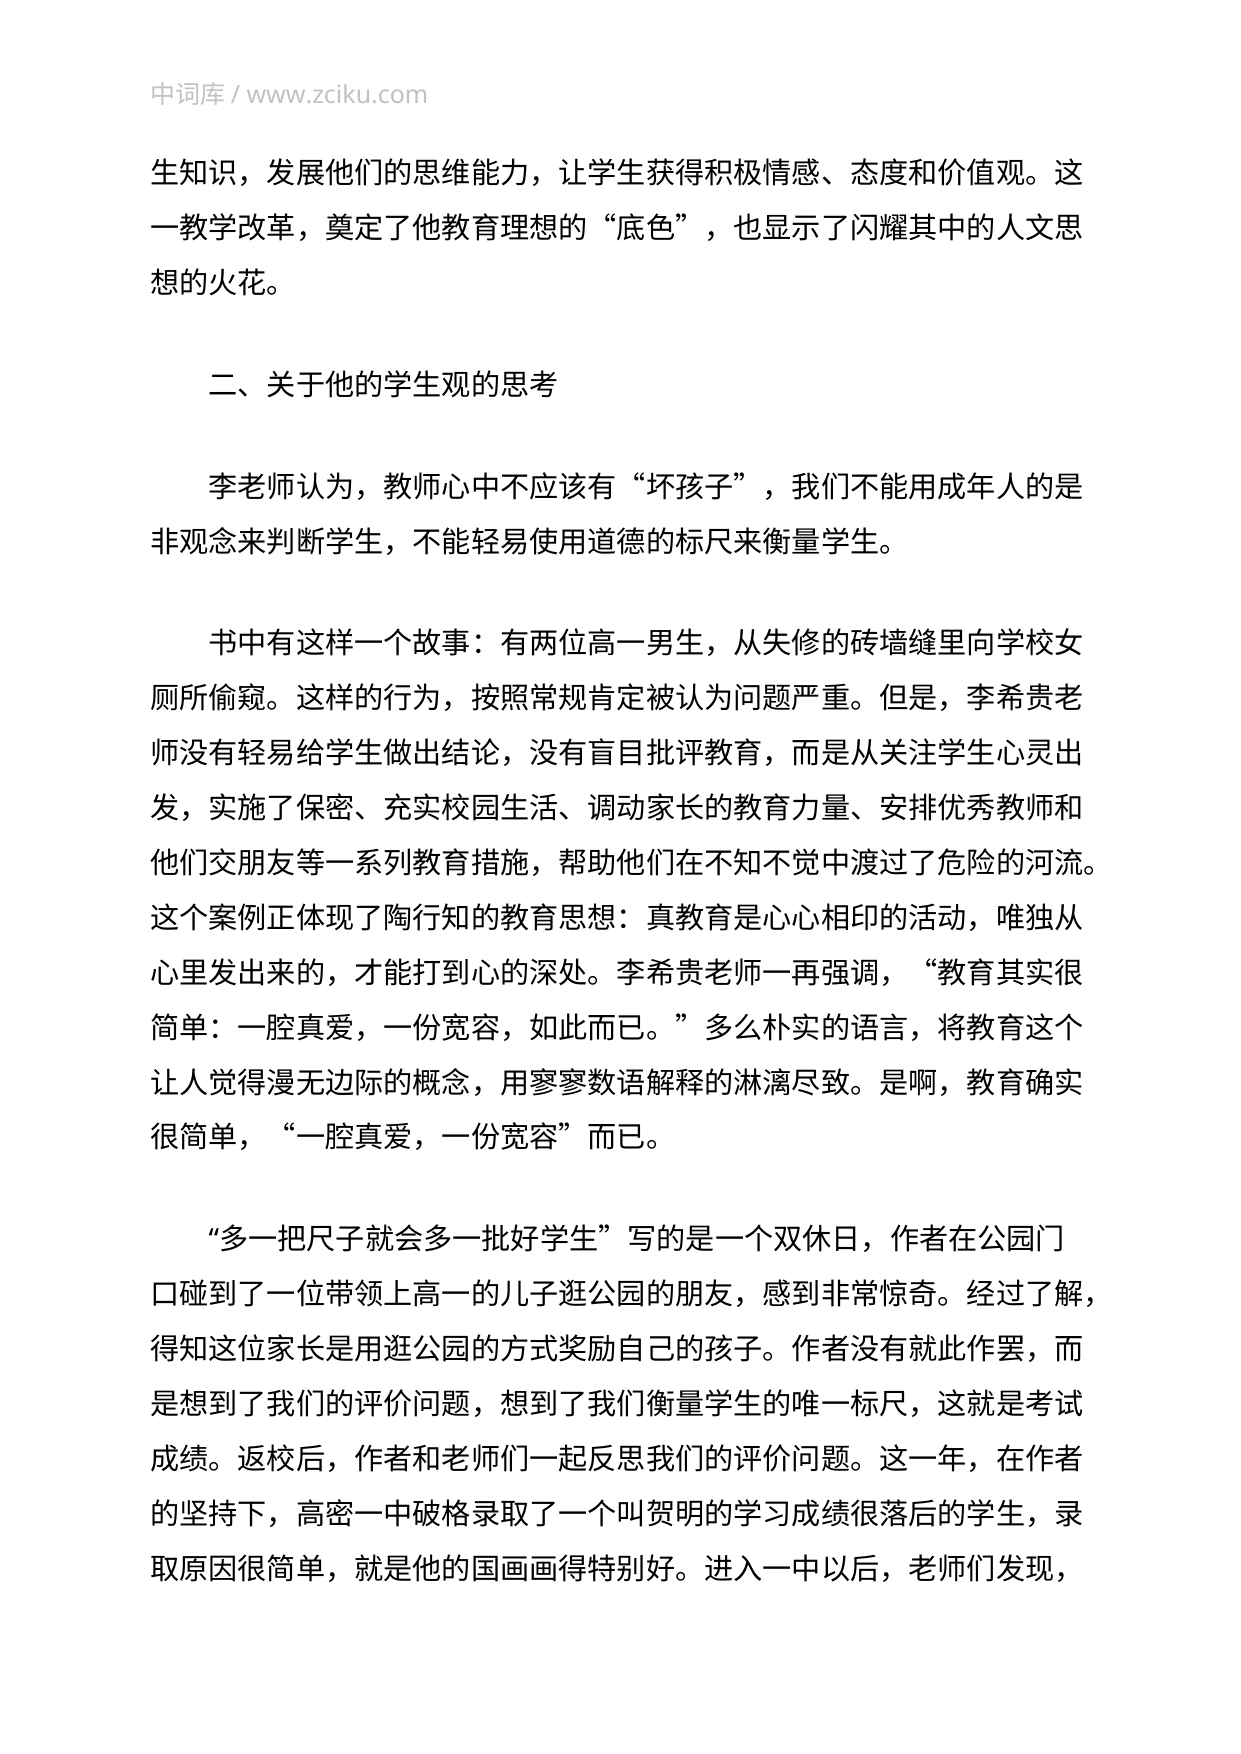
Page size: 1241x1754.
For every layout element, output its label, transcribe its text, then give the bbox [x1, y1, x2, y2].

text 书中有这样一个故事：有两位高一男生，从失修的砖墙缝里向学校女厕所偷窥。这样的行为，按照常规肯定被认为问题严重。但是，李希贵老师没有轻易给学生做出结论，没有盲目批评教育，而是从关注学生心灵出发，实施了保密、充实校园生活、调动家长的教育力量、安排优秀教师和他们交朋友等一系列教育措施，帮助他们在不知不觉中渡过了危险的河流。这个案例正体现了陶行知的教育思想：真教育是心心相印的活动，唯独从心里发出来的，才能打到心的深处。李希贵老师一再强调，“教育其实很简单：一腔真爱，一份宽容，如此而已。”多么朴实的语言，将教育这个让人觉得漫无边际的概念，用寥寥数语解释的淋漓尽致。是啊，教育确实很简单，“一腔真爱，一份宽容”而已。 [150, 620, 1090, 1156]
text 李老师认为，教师心中不应该有“坏孩子”，我们不能用成年人的是非观念来判断学生，不能轻易使用道德的标尺来衡量学生。 [150, 463, 1090, 561]
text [150, 150, 1090, 302]
text 二、关于他的学生观的思考 [150, 362, 1090, 404]
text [150, 1216, 1090, 1588]
